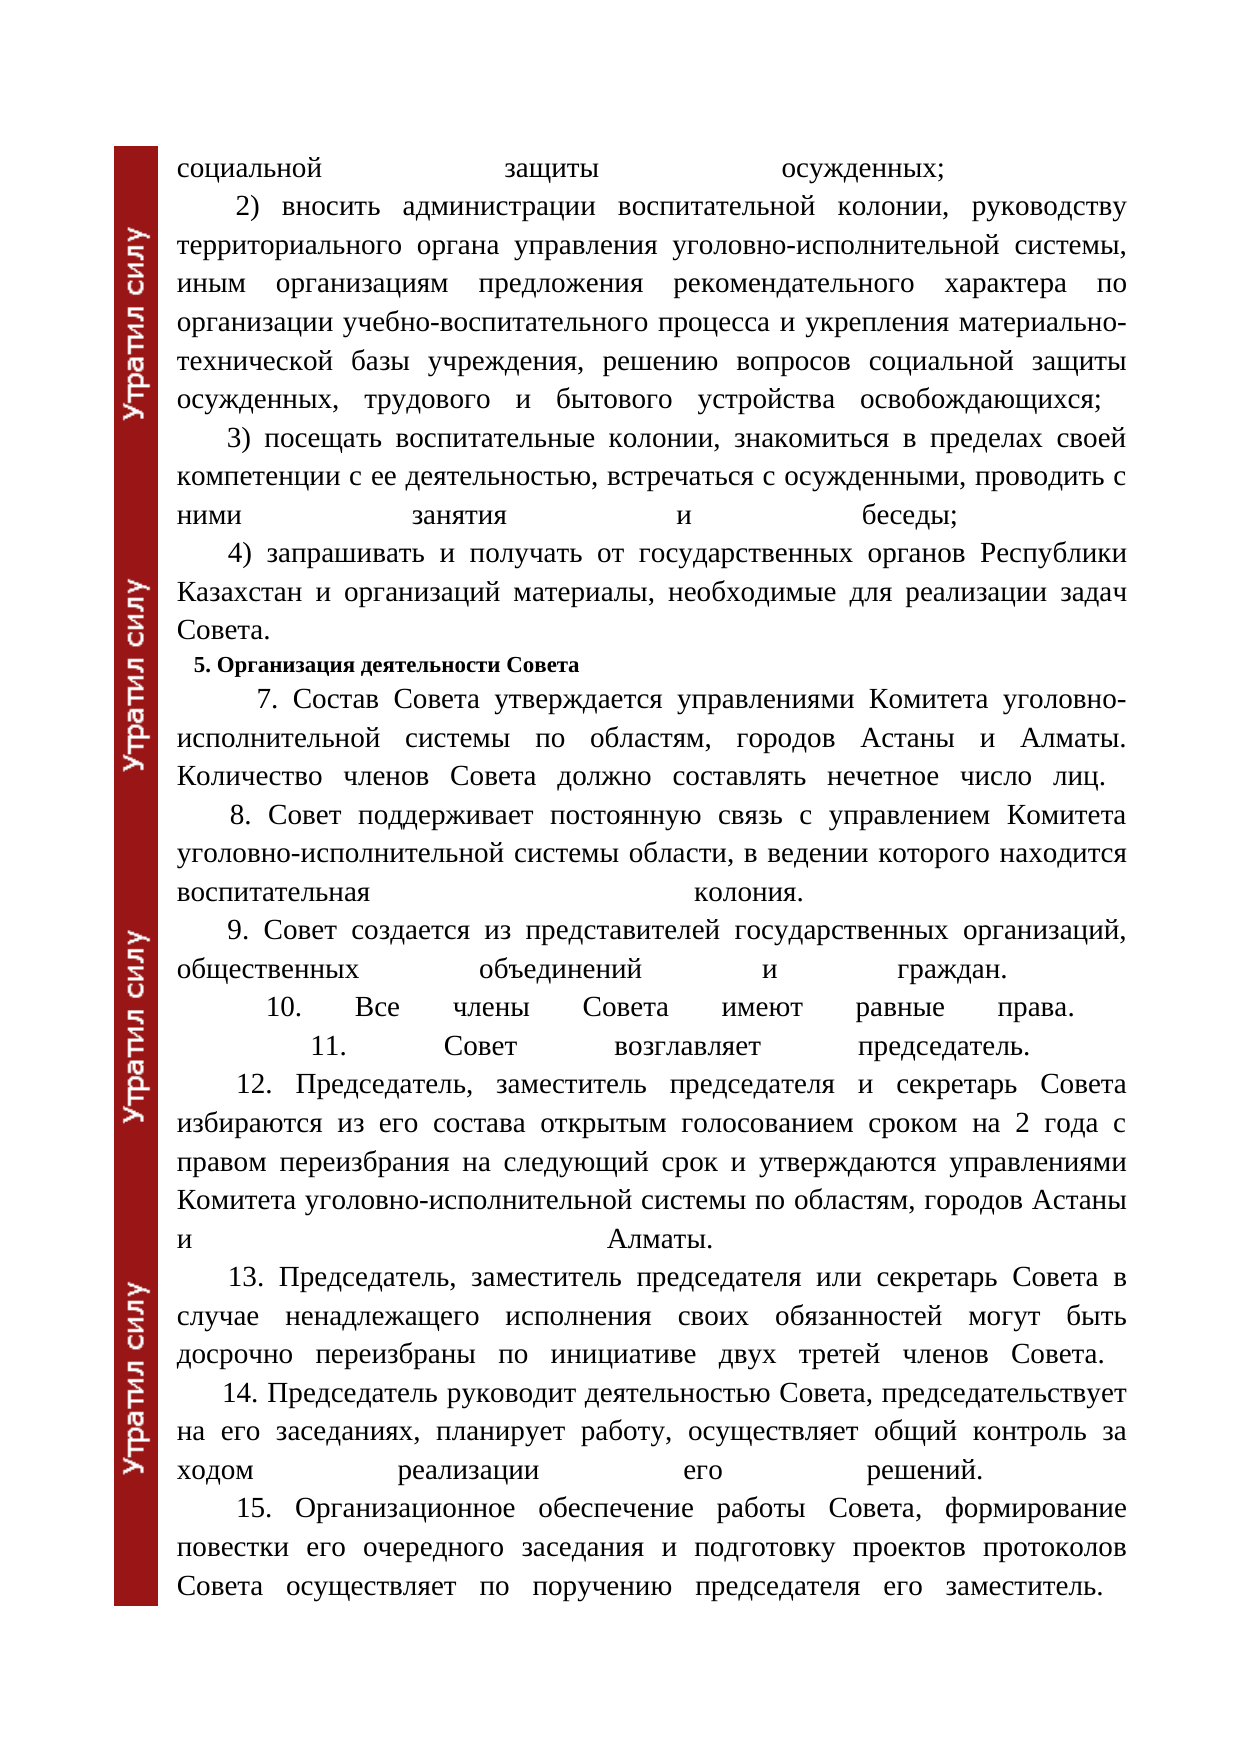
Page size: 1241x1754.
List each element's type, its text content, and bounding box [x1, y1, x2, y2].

picture [114, 646, 158, 651]
text 5. Организация деятельности Совета [112, 651, 1128, 677]
picture [114, 677, 158, 681]
picture [114, 146, 158, 150]
picture [114, 1601, 158, 1606]
